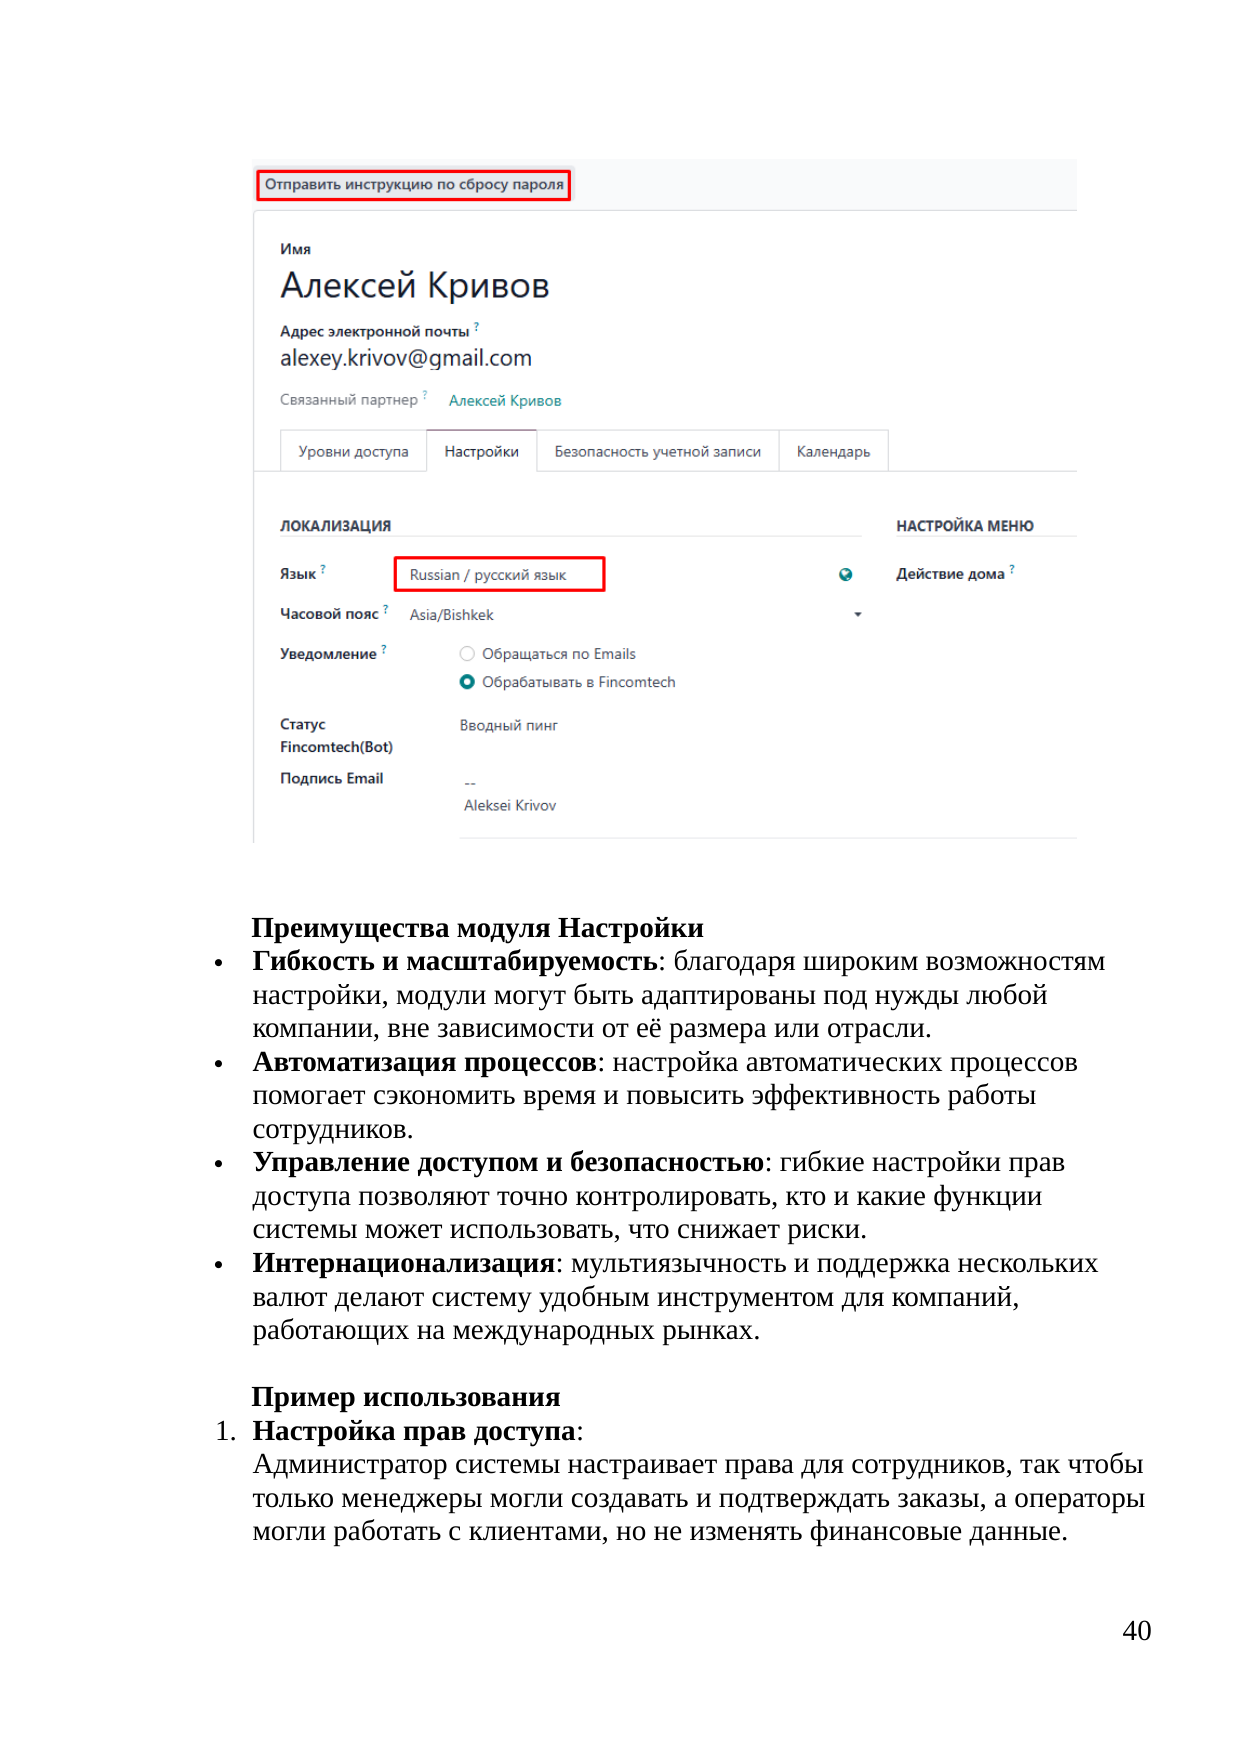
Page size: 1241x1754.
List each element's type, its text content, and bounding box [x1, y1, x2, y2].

list Настройка прав доступа: Администратор системы настраивает права для сотрудников, так чтобы только менеджеры могли создавать и подтверждать заказы, а операторы могли работать с клиентами, но не изменять финансовые данные. [215, 1413, 1152, 1547]
picture [251, 159, 1077, 843]
list Управление доступом и безопасностью: гибкие настройки прав доступа позволяют точно контролировать, кто и какие функции системы может использовать, что снижает риски. [215, 1144, 1152, 1245]
list Автоматизация процессов: настройка автоматических процессов помогает сэкономить время и повысить эффективность работы сотрудников. [215, 1044, 1152, 1144]
text Пример использования [177, 1379, 1152, 1413]
text Преимущества модуля Настройки [177, 910, 1152, 943]
list Гибкость и масштабируемость: благодаря широким возможностям настройки, модули могут быть адаптированы под нужды любой компании, вне зависимости от её размера или отрасли. [215, 943, 1152, 1044]
list Интернационализация: мультиязычность и поддержка нескольких валют делают систему удобным инструментом для компаний, работающих на международных рынках. [215, 1245, 1152, 1346]
